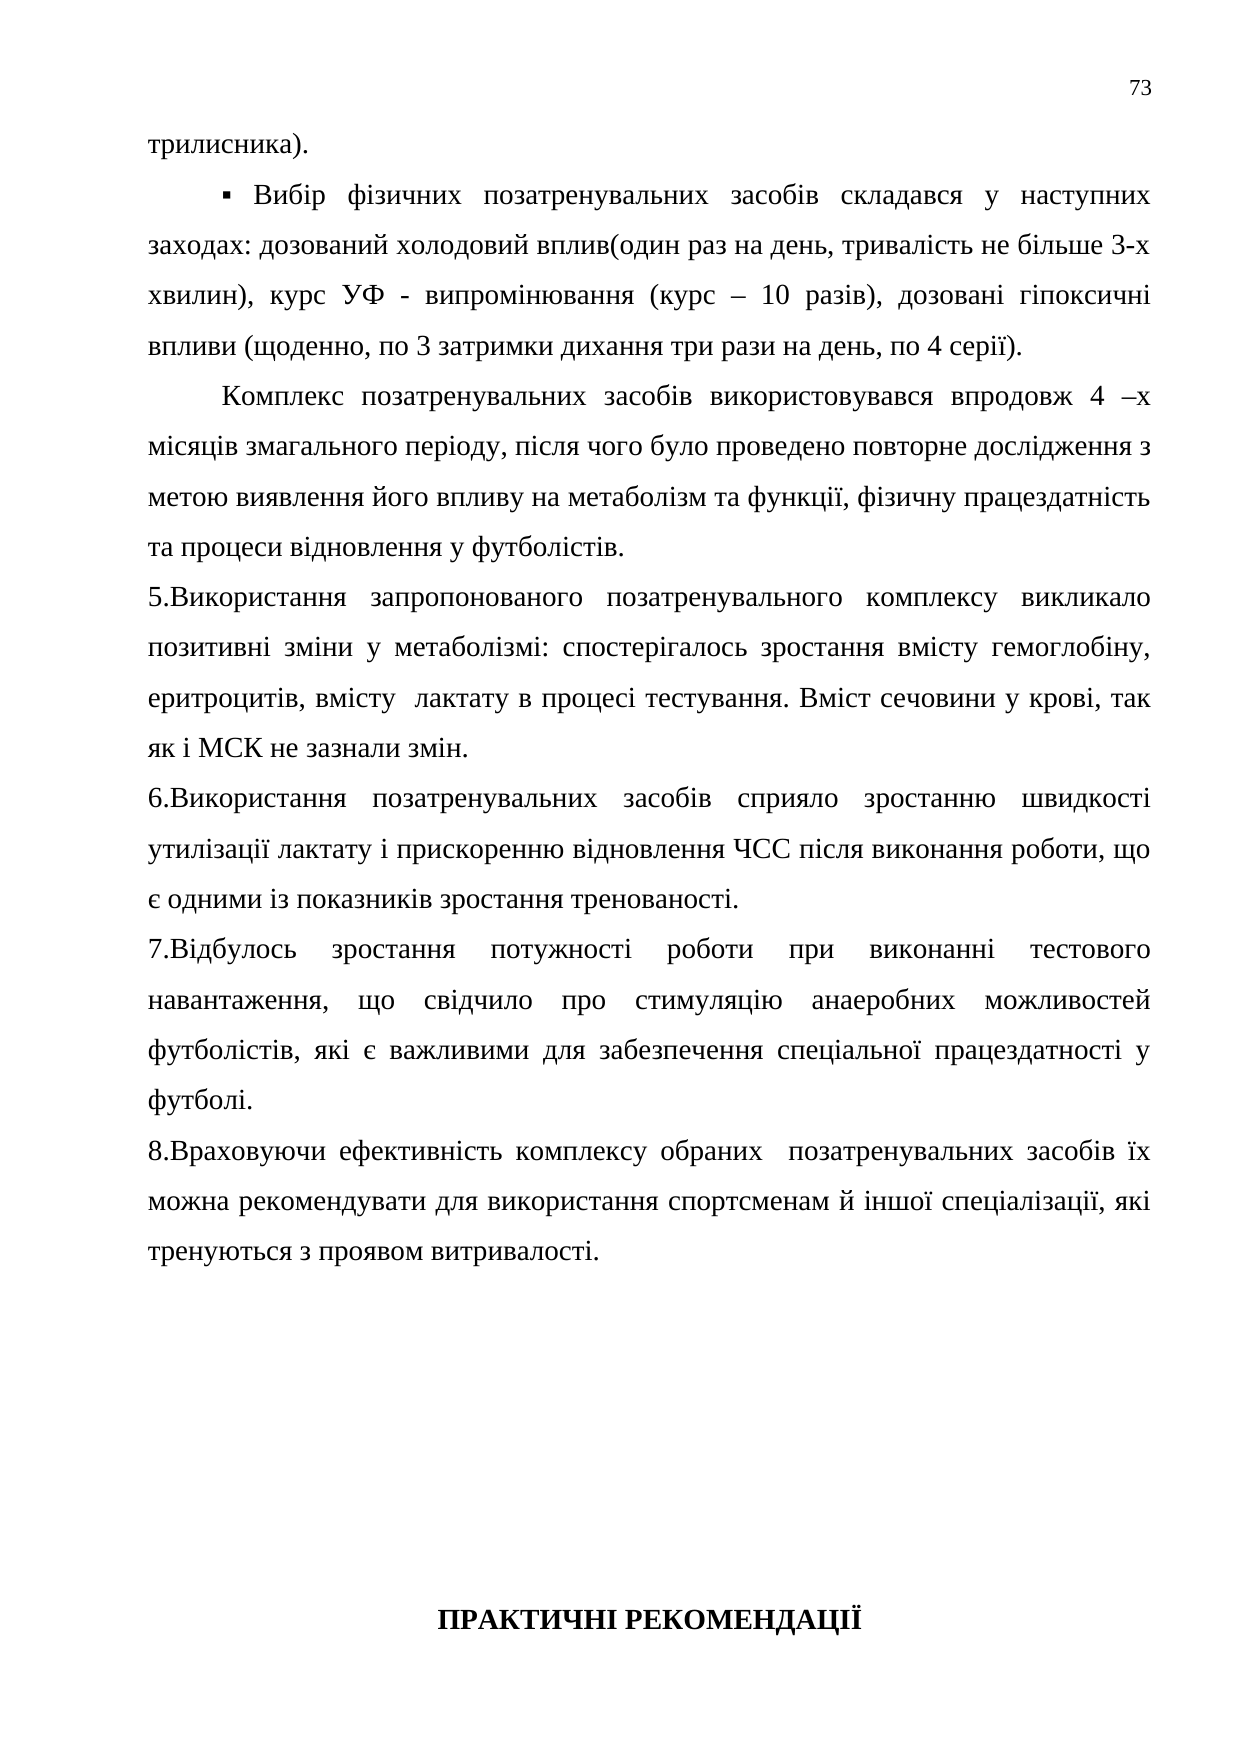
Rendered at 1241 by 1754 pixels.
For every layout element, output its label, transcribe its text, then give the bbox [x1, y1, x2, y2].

text ПРАКТИЧНІ РЕКОМЕНДАЦІЇ [148, 1602, 1152, 1636]
text 6.Використання позатренувальних засобів сприяло зростанню швидкості утилізації лактату і прискоренню відновлення ЧСС після виконання роботи, що є одними із показників зростання тренованості. [148, 781, 1152, 915]
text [148, 126, 1152, 160]
text 8.Враховуючи ефективність комплексу обраних позатренувальних засобів їх можна рекомендувати для використання спортсменам й іншої спеціалізації, які тренуються з проявом витривалості. [148, 1133, 1152, 1267]
text Комплекс позатренувальних засобів використовувався впродовж 4 –х місяців змагального періоду, після чого було проведено повторне дослідження з метою виявлення його впливу на метаболізм та функції, фізичну працездатність та процеси відновлення у футболістів. [148, 378, 1152, 562]
text 7.Відбулось зростання потужності роботи при виконанні тестового навантаження, що свідчило про стимуляцію анаеробних можливостей футболістів, які є важливими для забезпечення спеціальної працездатності у футболі. [148, 931, 1152, 1116]
text 5.Використання запропонованого позатренувального комплексу викликало позитивні зміни у метаболізмі: спостерігалось зростання вмісту гемоглобіну, еритроцитів, вмісту лактату в процесі тестування. Вміст сечовини у крові, так як і МСК не зазнали змін. [148, 579, 1152, 764]
text ▪ Вибір фізичних позатренувальних засобів складався у наступних заходах: дозований холодовий вплив(один раз на день, тривалість не більше 3-х хвилин), курс УФ - випромінювання (курс – 10 разів), дозовані гіпоксичні впливи (щоденно, по 3 затримки дихання три рази на день, по 4 серії). [148, 177, 1152, 361]
